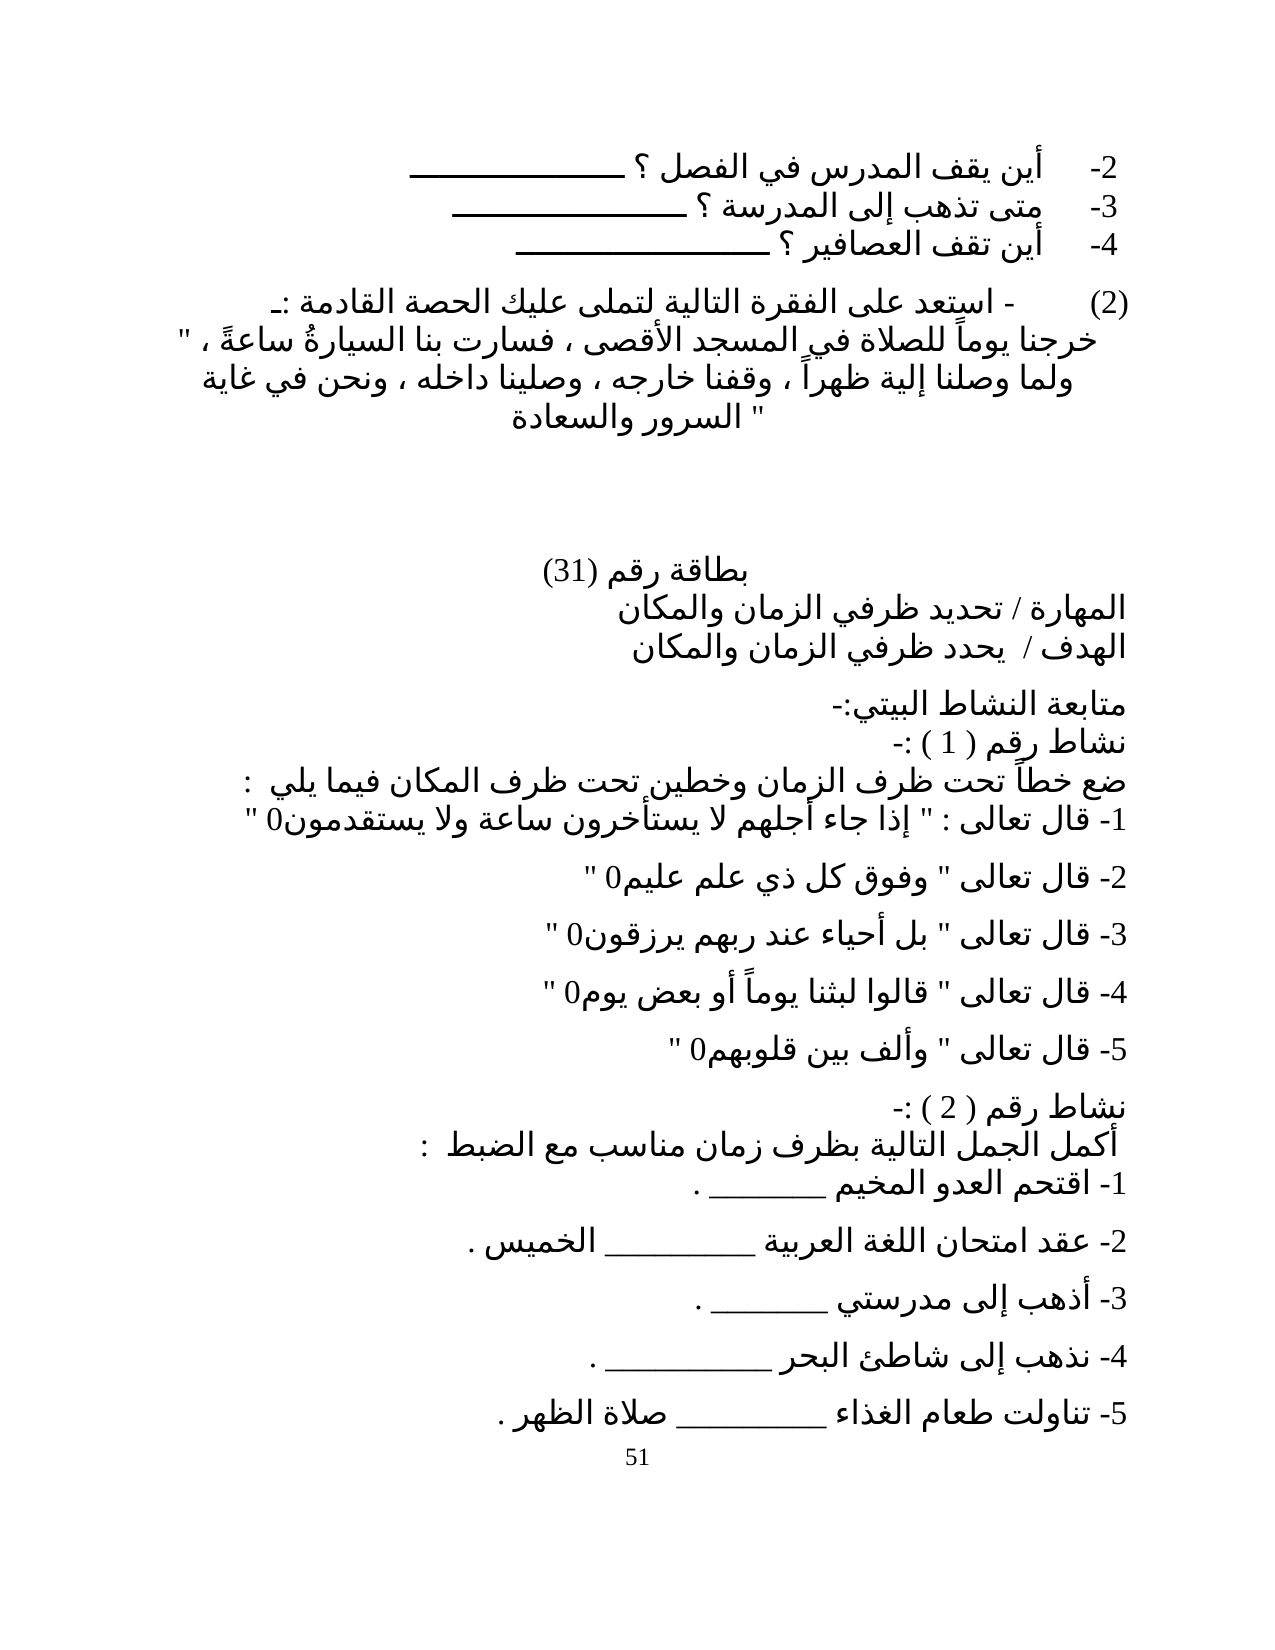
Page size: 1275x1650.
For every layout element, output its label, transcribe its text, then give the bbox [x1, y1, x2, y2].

text نشاط رقم ( 2 ) :- [148, 1087, 1127, 1125]
text 4- قال تعالى " قالوا لبثنا يوماً أو بعض يوم0 " [148, 972, 1127, 1010]
list متى تذهب إلى المدرسة ؟ ــــــــــــــــــــــــ [148, 186, 1090, 224]
text 1- اقتحم العدو المخيم _______ . [148, 1163, 1127, 1202]
list - استعد على الفقرة التالية لتملى عليك الحصة القادمة :ـ [148, 282, 1090, 320]
text نشاط رقم ( 1 ) :- [148, 723, 1127, 761]
text 5- قال تعالى " وألف بين قلوبهم0 " [148, 1029, 1127, 1068]
text 3- أذهب إلى مدرستي _______ . [148, 1278, 1127, 1317]
text متابعة النشاط البيتي:- [148, 684, 1127, 723]
text المهارة / تحديد ظرفي الزمان والمكان [148, 588, 1127, 627]
text 2- قال تعالى " وفوق كل ذي علم عليم0 " [148, 857, 1127, 895]
text 2- عقد امتحان اللغة العربية _________ الخميس . [148, 1221, 1127, 1259]
text 1- قال تعالى : " إذا جاء أجلهم لا يستأخرون ساعة ولا يستقدمون0 " [148, 799, 1127, 838]
text بطاقة رقم (31) [148, 550, 1127, 588]
text 5- تناولت طعام الغذاء _________ صلاة الظهر . [148, 1393, 1127, 1432]
list أين تقف العصافير ؟ ــــــــــــــــــــــــــ [148, 224, 1090, 263]
text 3- قال تعالى " بل أحياء عند ربهم يرزقون0 " [148, 914, 1127, 953]
text الهدف / يحدد ظرفي الزمان والمكان [148, 627, 1127, 665]
text أكمل الجمل التالية بظرف زمان مناسب مع الضبط : [148, 1125, 1127, 1163]
text 4- نذهب إلى شاطئ البحر __________ . [148, 1336, 1127, 1374]
text ضع خطاً تحت ظرف الزمان وخطين تحت ظرف المكان فيما يلي : [148, 761, 1127, 799]
list أين يقف المدرس في الفصل ؟ ــــــــــــــــــــــ [148, 148, 1090, 186]
text " خرجنا يوماً للصلاة في المسجد الأقصى ، فسارت بنا السيارةُ ساعةً ، ولما وصلنا إلية ظهراً ، وقفنا خارجه ، وصلينا داخله ، ونحن في غاية السرور والسعادة " [148, 320, 1127, 435]
